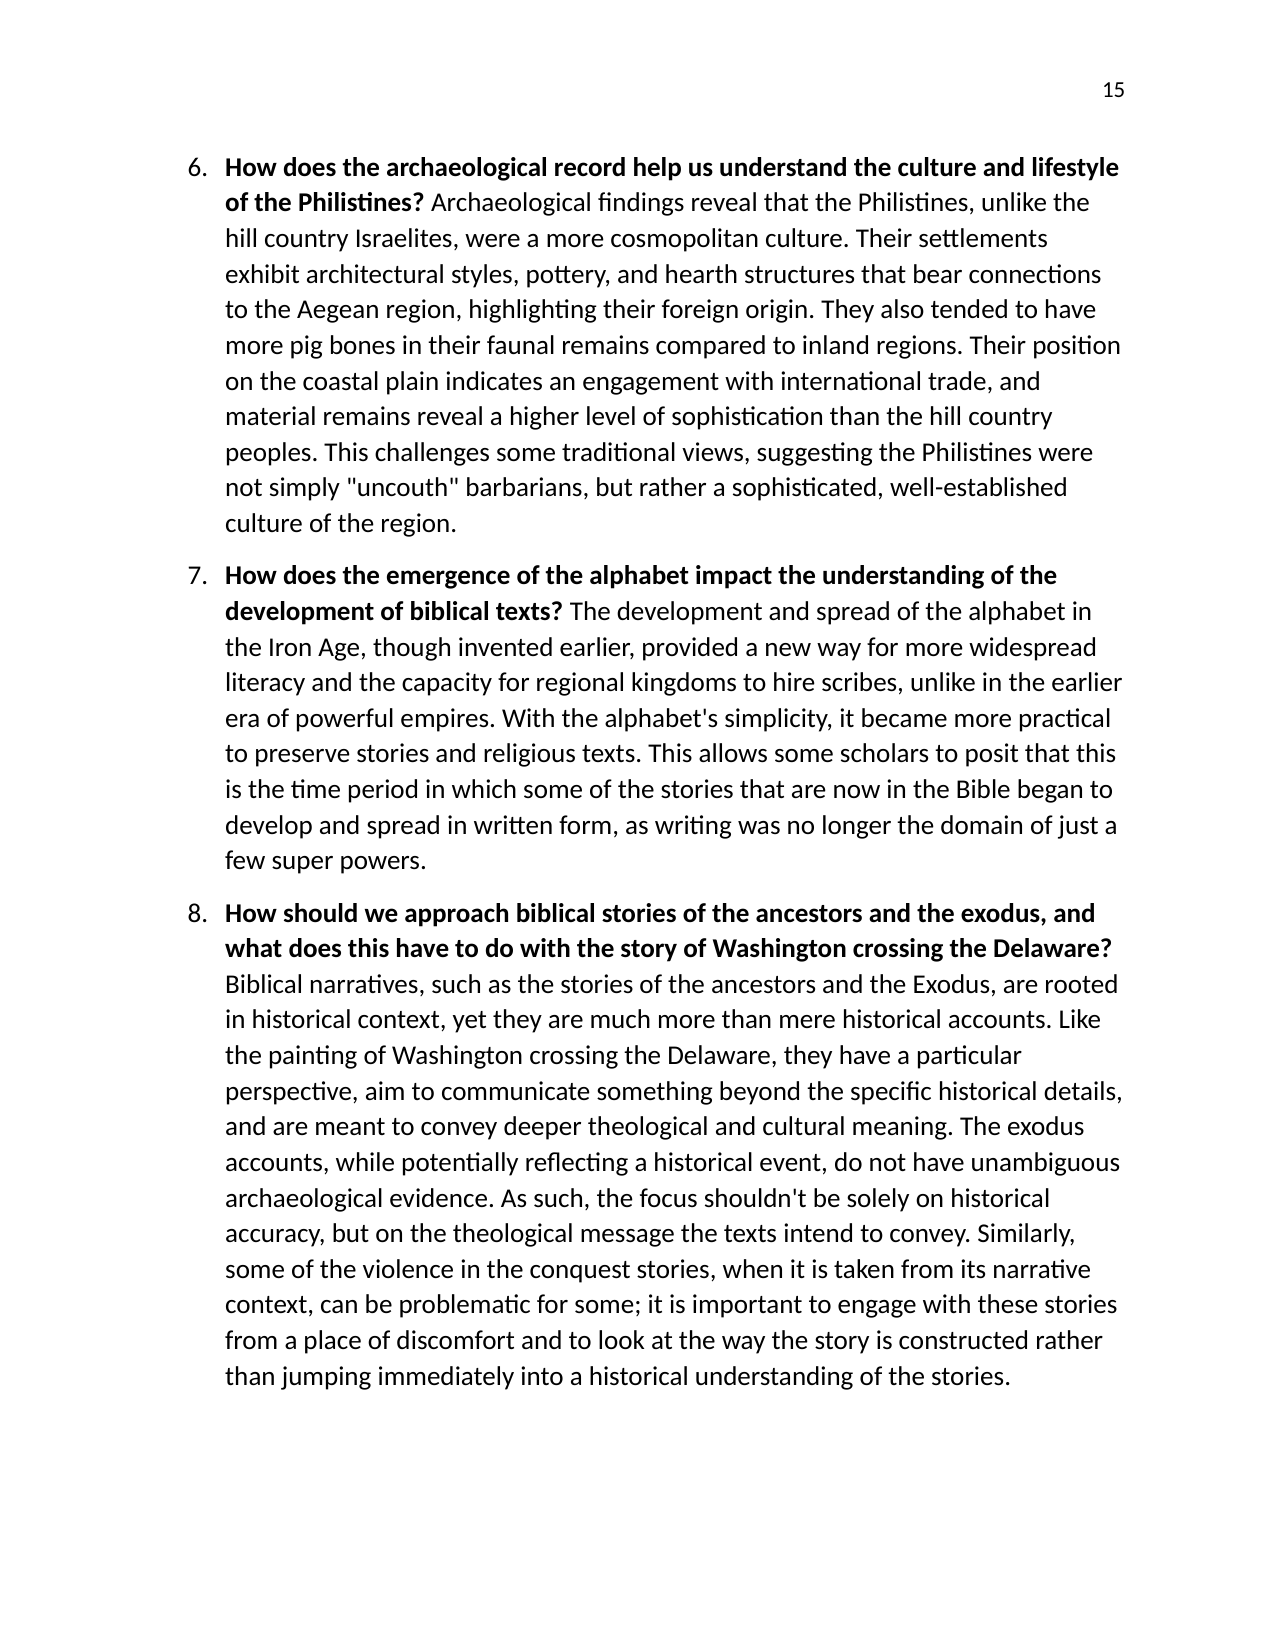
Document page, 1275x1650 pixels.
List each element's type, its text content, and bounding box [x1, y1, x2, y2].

list How does the archaeological record help us understand the culture and lifestyle of the Philistines? Archaeological findings reveal that the Philistines, unlike the hill country Israelites, were a more cosmopolitan culture. Their settlements exhibit architectural styles, pottery, and hearth structures that bear connections to the Aegean region, highlighting their foreign origin. They also tended to have more pig bones in their faunal remains compared to inland regions. Their position on the coastal plain indicates an engagement with international trade, and material remains reveal a higher level of sophistication than the hill country peoples. This challenges some traditional views, suggesting the Philistines were not simply "uncouth" barbarians, but rather a sophisticated, well-established culture of the region. [187, 150, 1125, 539]
list How should we approach biblical stories of the ancestors and the exodus, and what does this have to do with the story of Washington crossing the Delaware? Biblical narratives, such as the stories of the ancestors and the Exodus, are rooted in historical context, yet they are much more than mere historical accounts. Like the painting of Washington crossing the Delaware, they have a particular perspective, aim to communicate something beyond the specific historical details, and are meant to convey deeper theological and cultural meaning. The exodus accounts, while potentially reflecting a historical event, do not have unambiguous archaeological evidence. As such, the focus shouldn't be solely on historical accuracy, but on the theological message the texts intend to convey. Similarly, some of the violence in the conquest stories, when it is taken from its narrative context, can be problematic for some; it is important to engage with these stories from a place of discomfort and to look at the way the story is constructed rather than jumping immediately into a historical understanding of the stories. [187, 896, 1125, 1392]
list How does the emergence of the alphabet impact the understanding of the development of biblical texts? The development and spread of the alphabet in the Iron Age, though invented earlier, provided a new way for more widespread literacy and the capacity for regional kingdoms to hire scribes, unlike in the earlier era of powerful empires. With the alphabet's simplicity, it became more practical to preserve stories and religious texts. This allows some scholars to posit that this is the time period in which some of the stories that are now in the Bible began to develop and spread in written form, as writing was no longer the domain of just a few super powers. [187, 558, 1125, 877]
